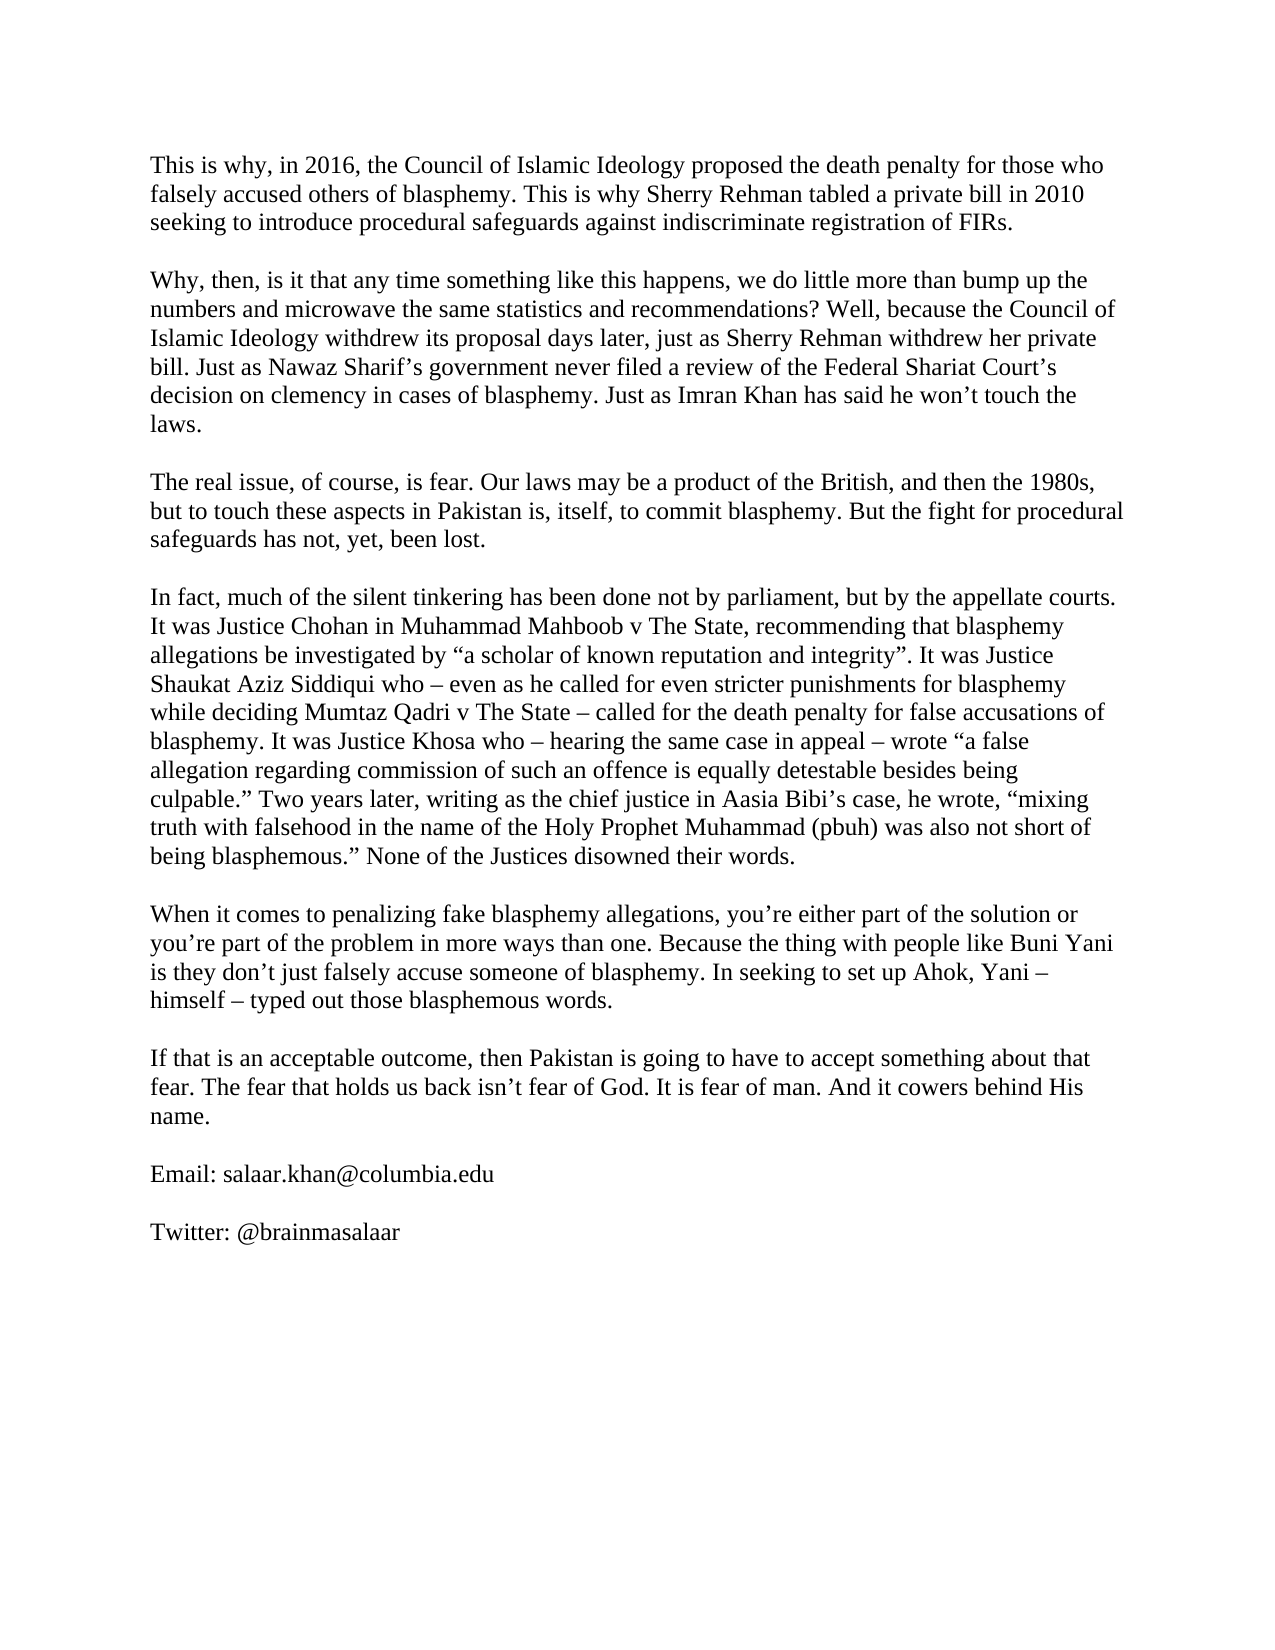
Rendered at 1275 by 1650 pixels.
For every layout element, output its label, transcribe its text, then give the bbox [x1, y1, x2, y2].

text Why, then, is it that any time something like this happens, we do little more than bump up the numbers and microwave the same statistics and recommendations? Well, because the Council of Islamic Ideology withdrew its proposal days later, just as Sherry Rehman withdrew her private bill. Just as Nawaz Sharif’s government never filed a review of the Federal Shariat Court’s decision on clemency in cases of blasphemy. Just as Imran Khan has said he won’t touch the laws. [150, 265, 1125, 438]
text This is why, in 2016, the Council of Islamic Ideology proposed the death penalty for those who falsely accused others of blasphemy. This is why Sherry Rehman tabled a private bill in 2010 seeking to introduce procedural safeguards against indiscriminate registration of FIRs. [150, 150, 1125, 236]
text In fact, much of the silent tinkering has been done not by parliament, but by the appellate courts. It was Justice Chohan in Muhammad Mahboob v The State, recommending that blasphemy allegations be investigated by “a scholar of known reputation and integrity”. It was Justice Shaukat Aziz Siddiqui who – even as he called for even stricter punishments for blasphemy while deciding Mumtaz Qadri v The State – called for the death penalty for false accusations of blasphemy. It was Justice Khosa who – hearing the same case in appeal – wrote “a false allegation regarding commission of such an offence is equally detestable besides being culpable.” Two years later, writing as the chief justice in Aasia Bibi’s case, he wrote, “mixing truth with falsehood in the name of the Holy Prophet Muhammad (pbuh) was also not short of being blasphemous.” None of the Justices disowned their words. [150, 582, 1125, 870]
text Email: salaar.khan@columbia.edu [150, 1159, 1125, 1187]
text When it comes to penalizing fake blasphemy allegations, you’re either part of the solution or you’re part of the problem in more ways than one. Because the thing with people like Buni Yani is they don’t just falsely accuse someone of blasphemy. In seeking to set up Ahok, Yani – himself – typed out those blasphemous words. [150, 899, 1125, 1014]
text If that is an acceptable outcome, then Pakistan is going to have to accept something about that fear. The fear that holds us back isn’t fear of God. It is fear of man. And it cowers behind His name. [150, 1043, 1125, 1129]
text Twitter: @brainmasalaar [150, 1217, 1125, 1245]
text The real issue, of course, is fear. Our laws may be a product of the British, and then the 1980s, but to touch these aspects in Pakistan is, itself, to commit blasphemy. But the fight for procedural safeguards has not, yet, been lost. [150, 467, 1125, 553]
